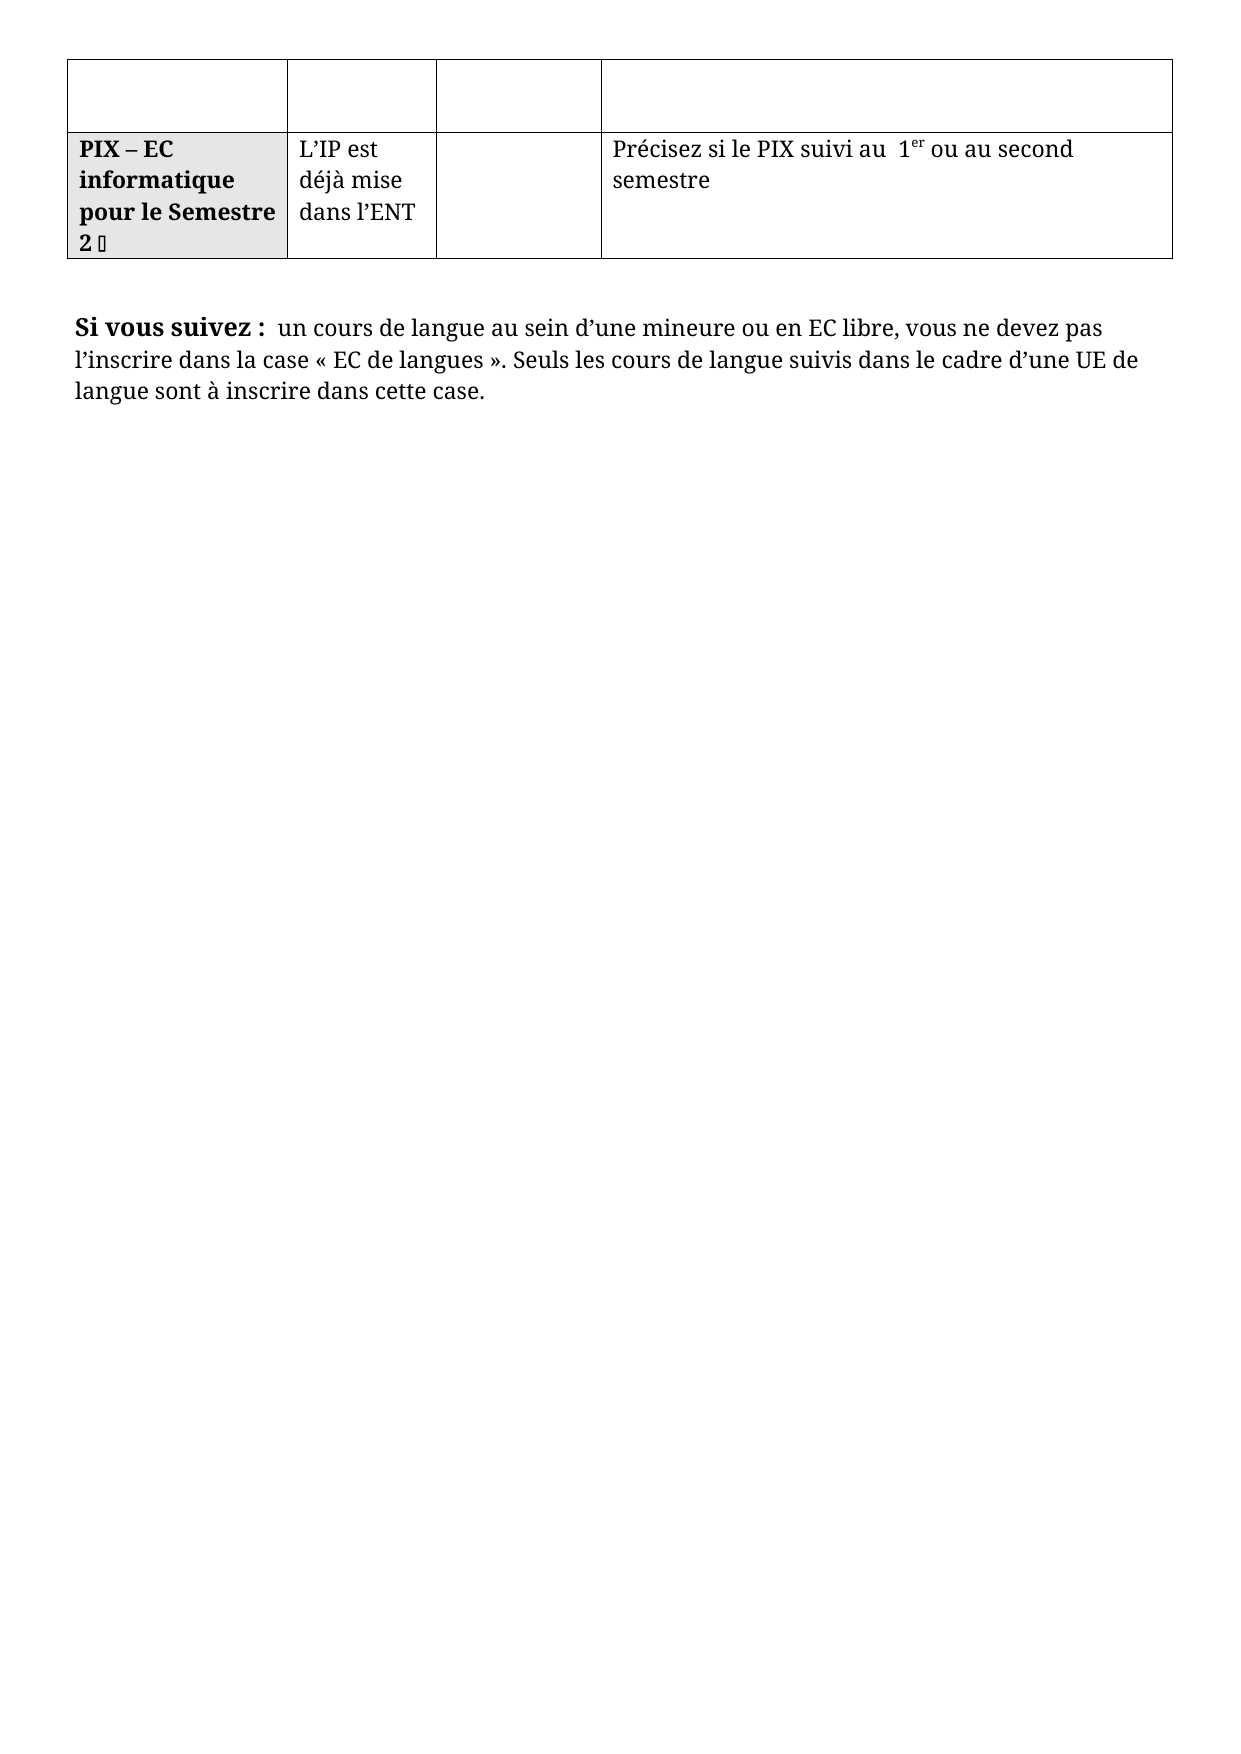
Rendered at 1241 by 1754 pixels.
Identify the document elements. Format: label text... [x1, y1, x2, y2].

table_cell PIX – EC informatique pour le Semestre 2 [68, 133, 287, 258]
table_cell [68, 60, 287, 132]
table_cell Précisez si le PIX suivi au 1er ou au second semestre [602, 133, 1172, 258]
table_cell L’IP est déjà mise dans l’ENT [288, 133, 436, 258]
table_cell [288, 60, 436, 132]
table_cell [437, 60, 601, 132]
table_cell [602, 60, 1172, 132]
table_cell [437, 133, 601, 258]
text Si vous suivez : un cours de langue au sein d’une mineure ou en EC libre, vous ne devez pas l’inscrire dans la case « EC de langues ». Seuls les cours de langue suivis dans le cadre d’une UE de langue sont à inscrire dans cette case. [75, 310, 1165, 406]
